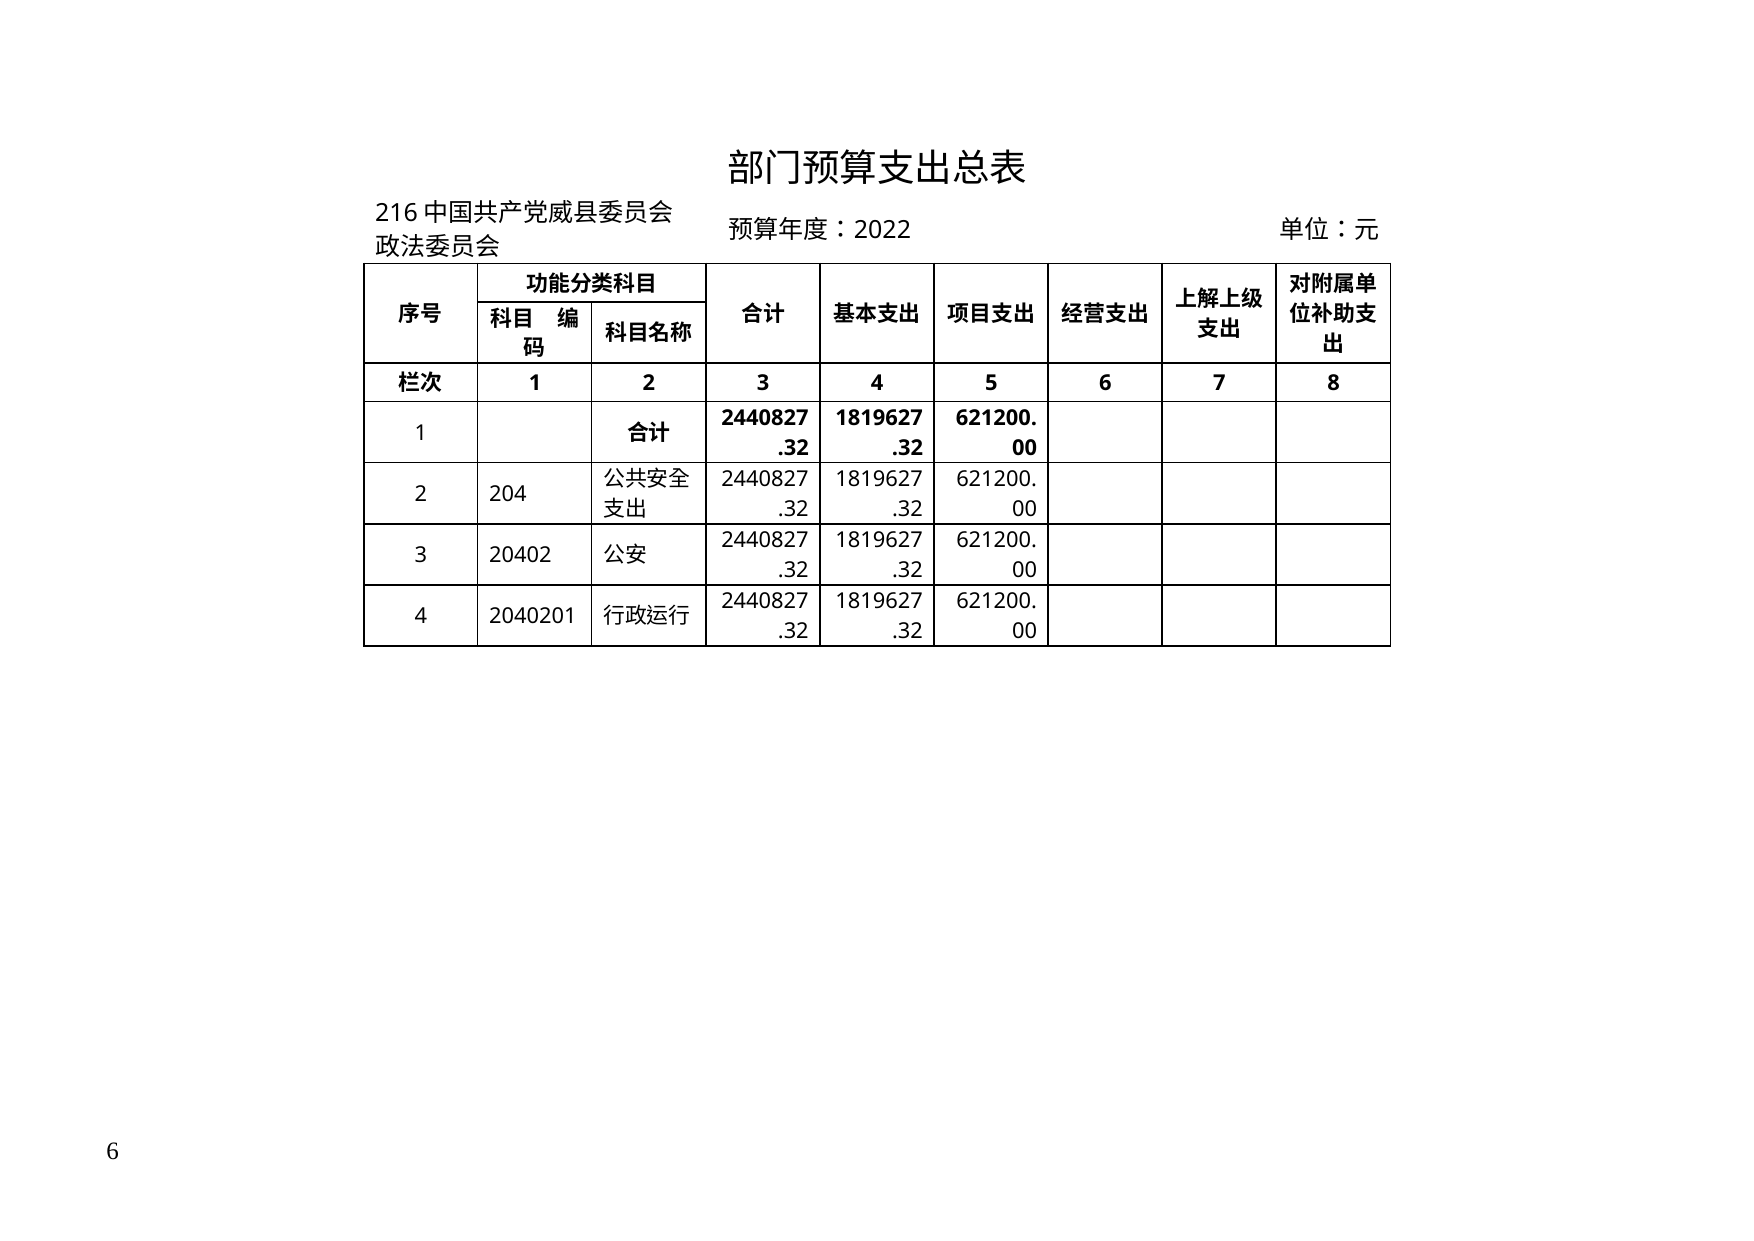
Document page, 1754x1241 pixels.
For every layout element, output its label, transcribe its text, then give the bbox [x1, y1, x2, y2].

table_cell 1 [365, 402, 477, 462]
table_cell [1277, 586, 1390, 645]
table_cell [1049, 463, 1161, 523]
table_cell [1163, 525, 1275, 584]
table_cell [1163, 402, 1275, 462]
table_cell 4 [365, 586, 477, 645]
table_cell 2440827.32 [707, 402, 819, 462]
table_cell 科目名称 [592, 303, 705, 362]
table_cell 功能分类科目 [478, 264, 705, 301]
table_cell 621200.00 [935, 463, 1047, 523]
table_cell 合计 [707, 264, 819, 362]
table_cell 5 [935, 364, 1047, 401]
table_cell 8 [1277, 364, 1390, 401]
table_cell 621200.00 [935, 586, 1047, 645]
text 部门预算支出总表 [106, 142, 1648, 193]
table_cell 序号 [365, 264, 477, 362]
table_cell 1819627.32 [821, 463, 933, 523]
table_header 预算年度：2022 [707, 195, 933, 262]
table_cell 20402 [478, 525, 591, 584]
table_cell 1819627.32 [821, 402, 933, 462]
table_cell [1163, 463, 1275, 523]
table_cell 1 [478, 364, 591, 401]
table_cell 栏次 [365, 364, 477, 401]
table_cell 项目支出 [935, 264, 1047, 362]
table_cell [1049, 586, 1161, 645]
table_cell 2440827.32 [707, 525, 819, 584]
table_cell 2 [592, 364, 705, 401]
table_header 单位：元 [935, 195, 1390, 262]
table_cell 科目 编码 [478, 303, 591, 362]
table_cell 4 [821, 364, 933, 401]
table_cell 经营支出 [1049, 264, 1161, 362]
table_cell 公安 [592, 525, 705, 584]
table_cell [1049, 525, 1161, 584]
table_cell 6 [1049, 364, 1161, 401]
table_cell 204 [478, 463, 591, 523]
table_cell 2440827.32 [707, 586, 819, 645]
table_cell 2040201 [478, 586, 591, 645]
table_header 216中国共产党威县委员会政法委员会 [365, 195, 705, 262]
table_cell [1277, 525, 1390, 584]
table_cell 3 [707, 364, 819, 401]
table_cell [1277, 402, 1390, 462]
table_cell 行政运行 [592, 586, 705, 645]
table_cell 上解上级 支出 [1163, 264, 1275, 362]
table_cell 7 [1163, 364, 1275, 401]
table_cell 2440827.32 [707, 463, 819, 523]
table_cell [1049, 402, 1161, 462]
table_cell 公共安全支出 [592, 463, 705, 523]
table_cell 对附属单位补助支出 [1277, 264, 1390, 362]
table_cell [1277, 463, 1390, 523]
table_cell 621200.00 [935, 525, 1047, 584]
table_cell 1819627.32 [821, 586, 933, 645]
table_cell 621200.00 [935, 402, 1047, 462]
table_cell [478, 402, 591, 462]
table_cell [1163, 586, 1275, 645]
table_cell 2 [365, 463, 477, 523]
table_cell 1819627.32 [821, 525, 933, 584]
table_cell 基本支出 [821, 264, 933, 362]
table_cell 3 [365, 525, 477, 584]
table_cell 合计 [592, 402, 705, 462]
